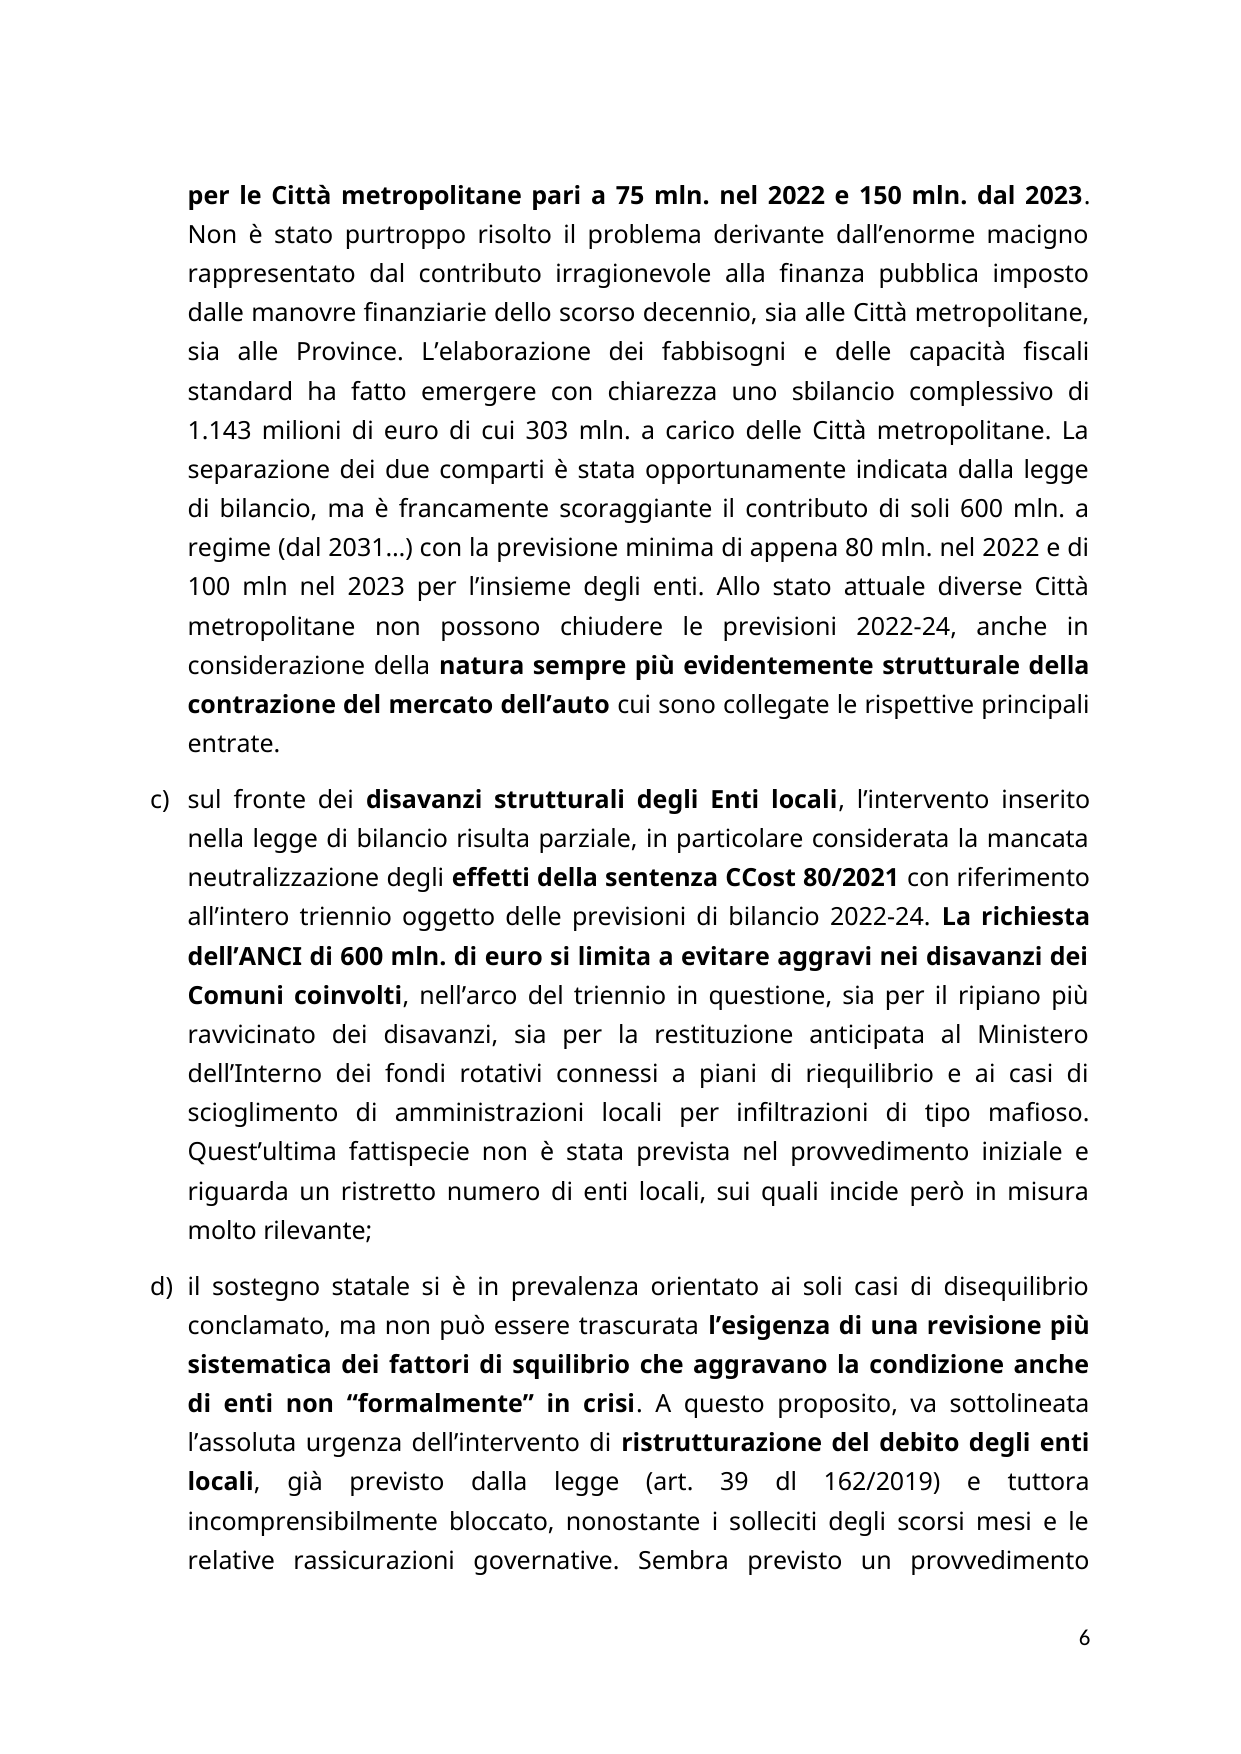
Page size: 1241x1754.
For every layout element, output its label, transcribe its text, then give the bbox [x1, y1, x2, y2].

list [150, 1268, 1090, 1576]
list sul fronte dei disavanzi strutturali degli Enti locali, l’intervento inserito nella legge di bilancio risulta parziale, in particolare considerata la mancata neutralizzazione degli effetti della sentenza CCost 80/2021 con riferimento all’intero triennio oggetto delle previsioni di bilancio 2022-24. La richiesta dell’ANCI di 600 mln. di euro si limita a evitare aggravi nei disavanzi dei Comuni coinvolti, nell’arco del triennio in questione, sia per il ripiano più ravvicinato dei disavanzi, sia per la restituzione anticipata al Ministero dell’Interno dei fondi rotativi connessi a piani di riequilibrio e ai casi di scioglimento di amministrazioni locali per infiltrazioni di tipo mafioso. Quest’ultima fattispecie non è stata prevista nel provvedimento iniziale e riguarda un ristretto numero di enti locali, sui quali incide però in misura molto rilevante; [150, 781, 1090, 1246]
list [150, 177, 1090, 760]
